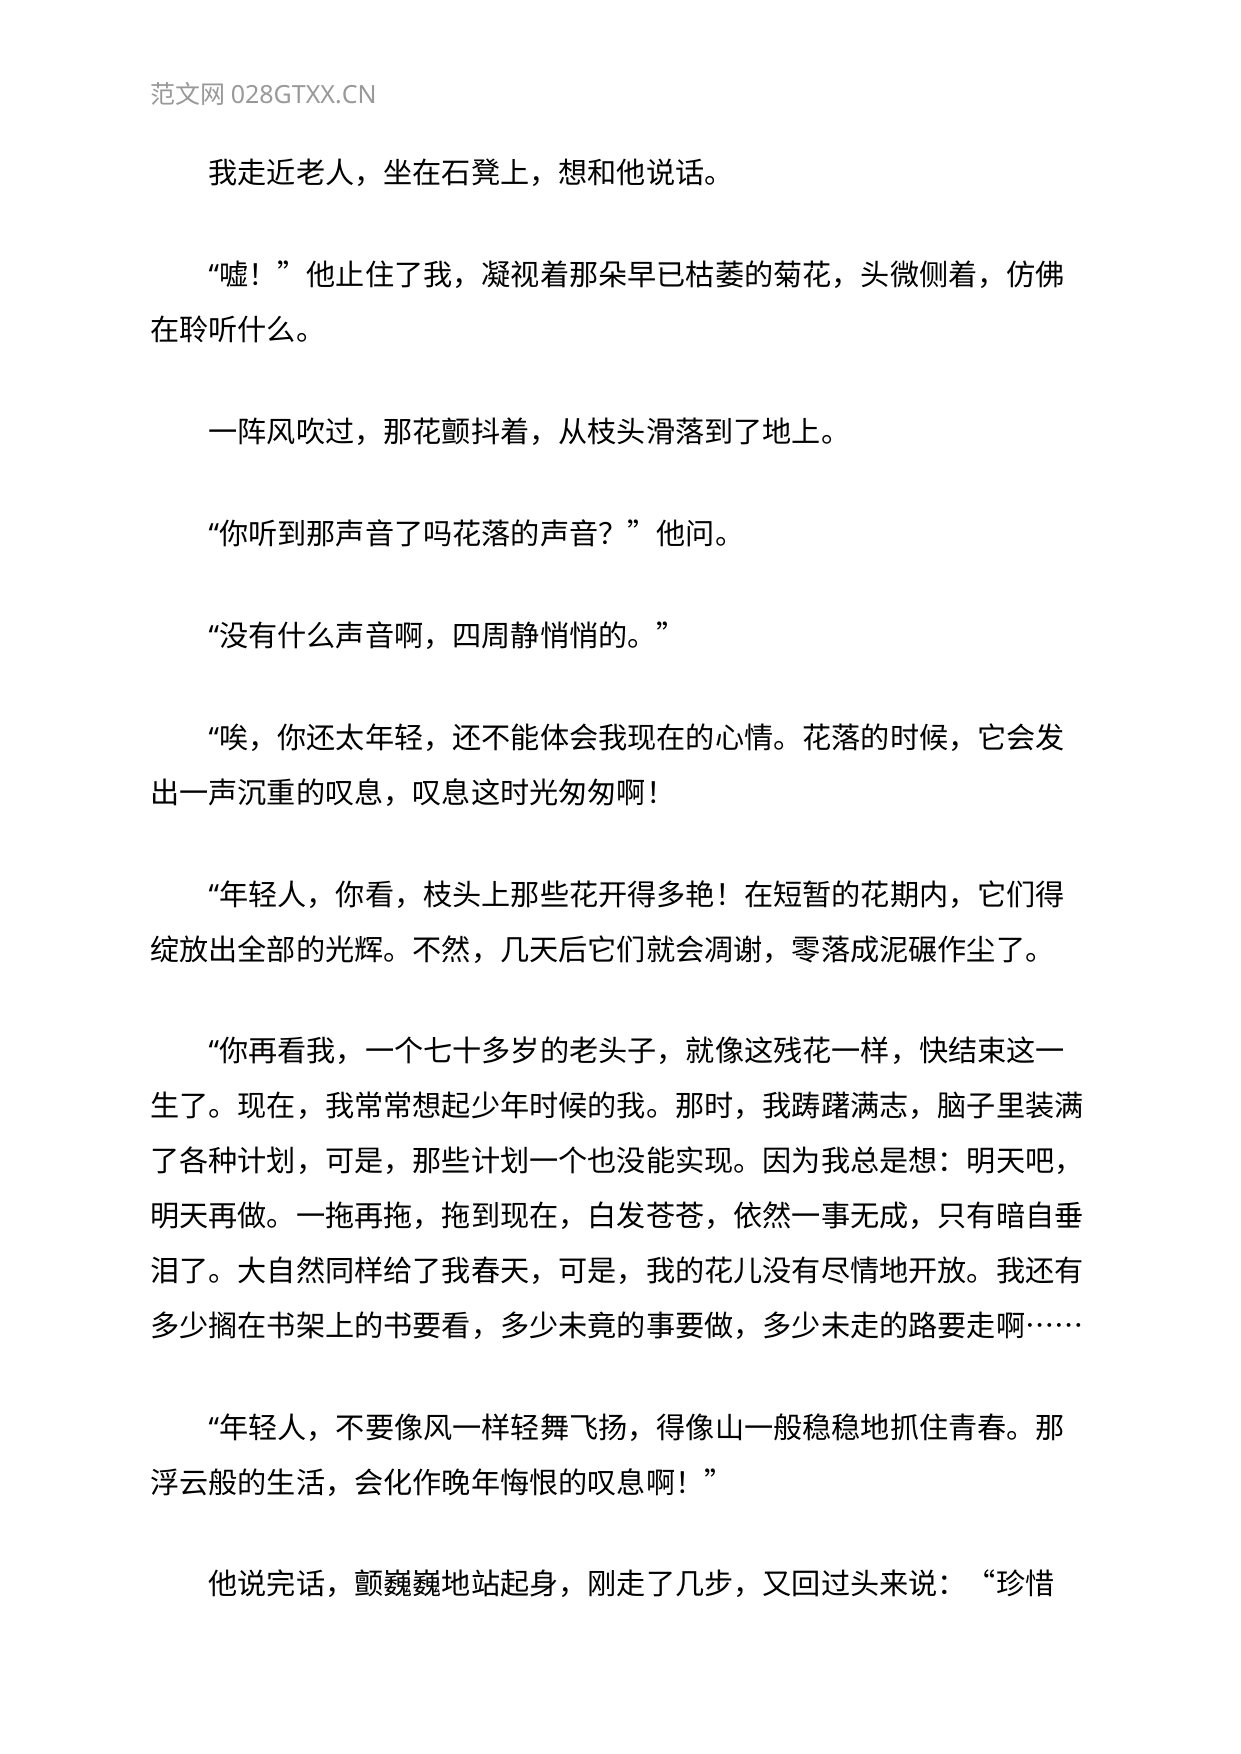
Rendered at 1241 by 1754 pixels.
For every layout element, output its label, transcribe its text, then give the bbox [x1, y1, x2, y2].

text “年轻人，不要像风一样轻舞飞扬，得像山一般稳稳地抓住青春。那浮云般的生活，会化作晚年悔恨的叹息啊！” [150, 1404, 1090, 1501]
text 一阵风吹过，那花颤抖着，从枝头滑落到了地上。 [150, 408, 1090, 451]
text “你听到那声音了吗花落的声音？”他问。 [150, 510, 1090, 553]
text “嘘！”他止住了我，凝视着那朵早已枯萎的菊花，头微侧着，仿佛在聆听什么。 [150, 252, 1090, 349]
text “唉，你还太年轻，还不能体会我现在的心情。花落的时候，它会发出一声沉重的叹息，叹息这时光匆匆啊！ [150, 714, 1090, 812]
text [150, 1561, 1090, 1603]
text 我走近老人，坐在石凳上，想和他说话。 [150, 150, 1090, 192]
text “年轻人，你看，枝头上那些花开得多艳！在短暂的花期内，它们得绽放出全部的光辉。不然，几天后它们就会凋谢，零落成泥碾作尘了。 [150, 871, 1090, 968]
text “你再看我，一个七十多岁的老头子，就像这残花一样，快结束这一生了。现在，我常常想起少年时候的我。那时，我踌躇满志，脑子里装满了各种计划，可是，那些计划一个也没能实现。因为我总是想：明天吧，明天再做。一拖再拖，拖到现在，白发苍苍，依然一事无成，只有暗自垂泪了。大自然同样给了我春天，可是，我的花儿没有尽情地开放。我还有多少搁在书架上的书要看，多少未竟的事要做，多少未走的路要走啊…… [150, 1028, 1090, 1345]
text “没有什么声音啊，四周静悄悄的。” [150, 612, 1090, 655]
